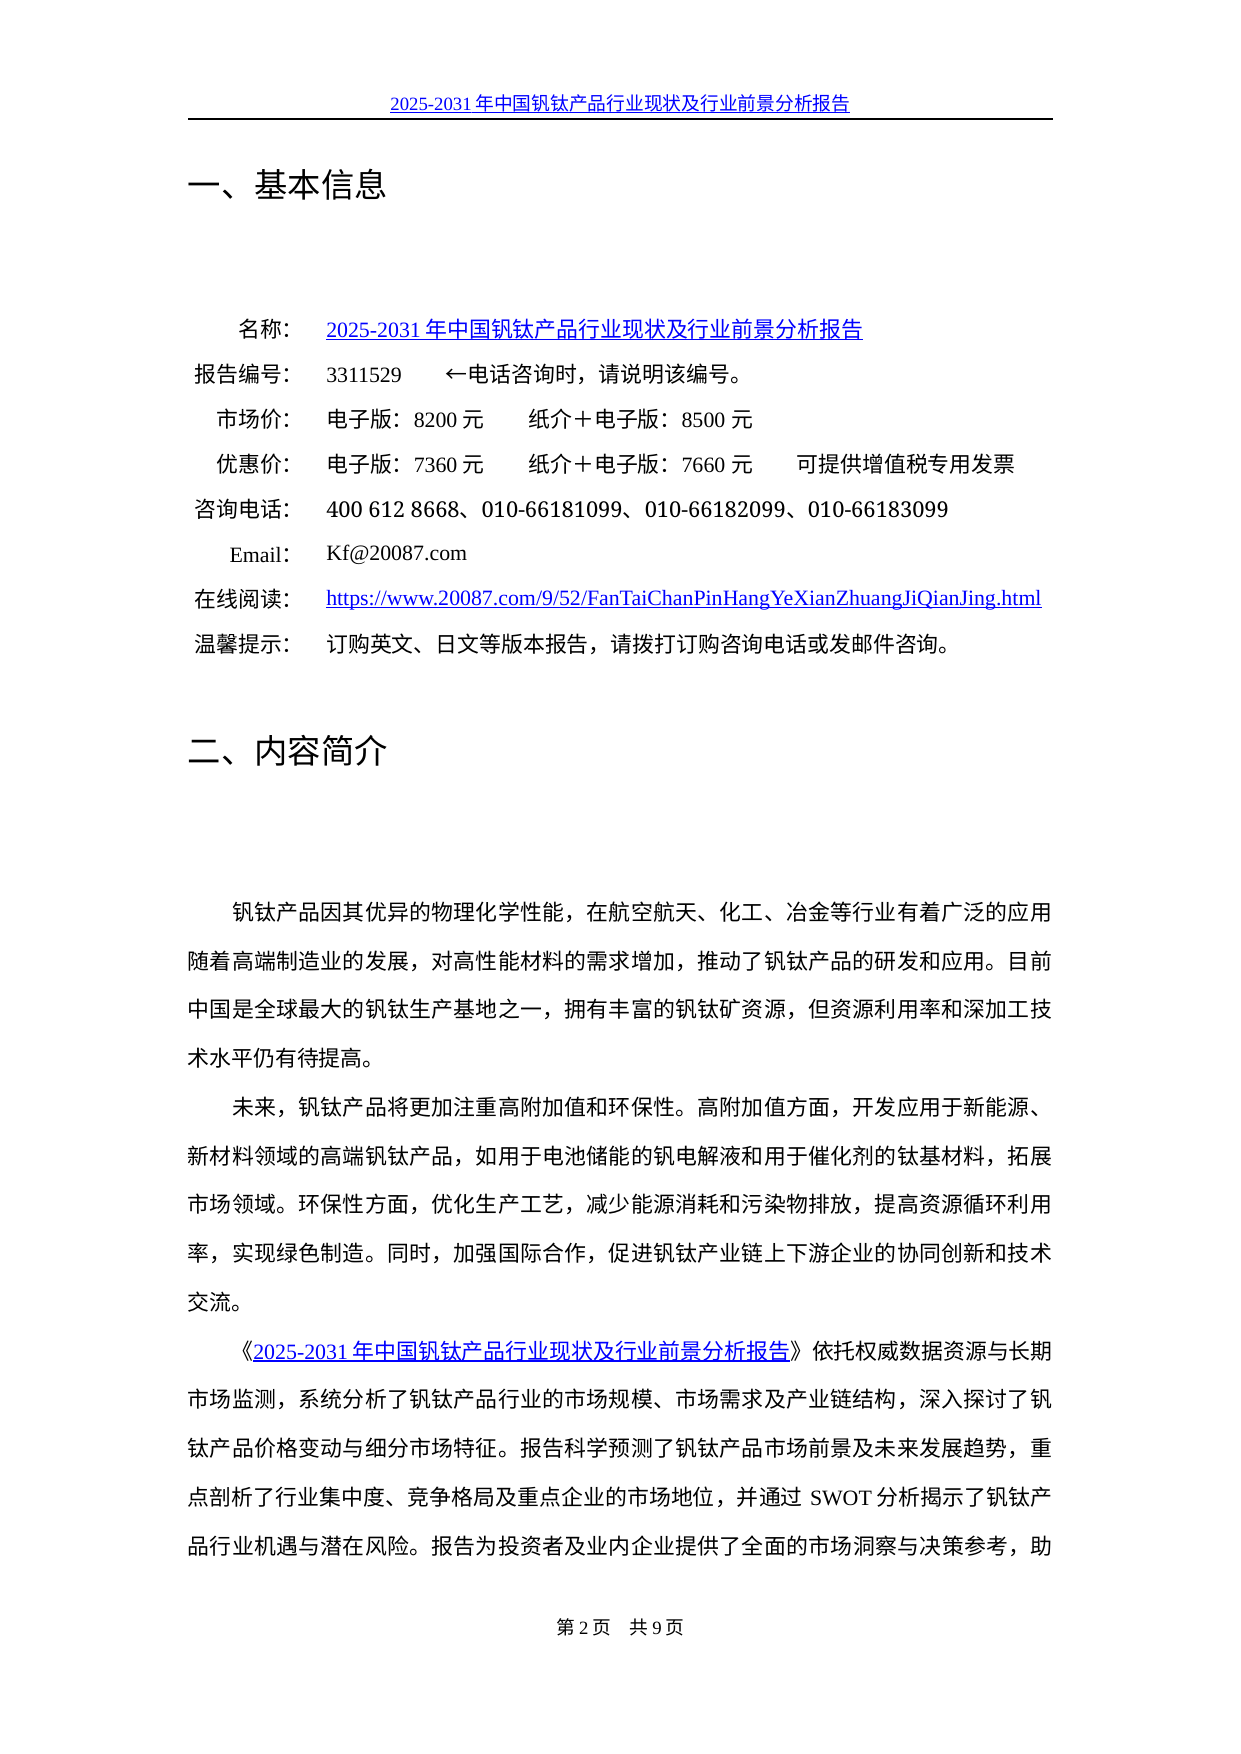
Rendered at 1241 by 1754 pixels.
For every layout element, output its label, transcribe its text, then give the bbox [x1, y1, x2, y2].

table_cell 在线阅读： [167, 582, 315, 627]
table_cell 优惠价： [167, 447, 315, 492]
table_cell 温馨提示： [167, 627, 315, 672]
title 一、基本信息 [187, 150, 1053, 215]
table_cell [315, 582, 1073, 627]
table_cell 电子版：7360 元 纸介＋电子版：7660 元 可提供增值税专用发票 [315, 447, 1073, 492]
table_cell 订购英文、日文等版本报告，请拨打订购咨询电话或发邮件咨询。 [315, 627, 1073, 672]
table_cell Email： [167, 537, 315, 582]
table_cell 报告编号： [167, 357, 315, 402]
table_cell Kf@20087.com [315, 537, 1073, 582]
table_header 2025-2031年中国钒钛产品行业现状及行业前景分析报告 [315, 312, 1073, 357]
table_cell 3311529 ←电话咨询时，请说明该编号。 [315, 357, 1073, 402]
table_cell 400 612 8668、010-66181099、010-66182099、010-66183099 [315, 492, 1073, 537]
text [187, 894, 1053, 1561]
table_header 名称： [167, 312, 315, 357]
table_cell 电子版：8200 元 纸介＋电子版：8500 元 [315, 402, 1073, 447]
table_cell 市场价： [167, 402, 315, 447]
table_cell 咨询电话： [167, 492, 315, 537]
title 二、内容简介 [187, 717, 1053, 782]
